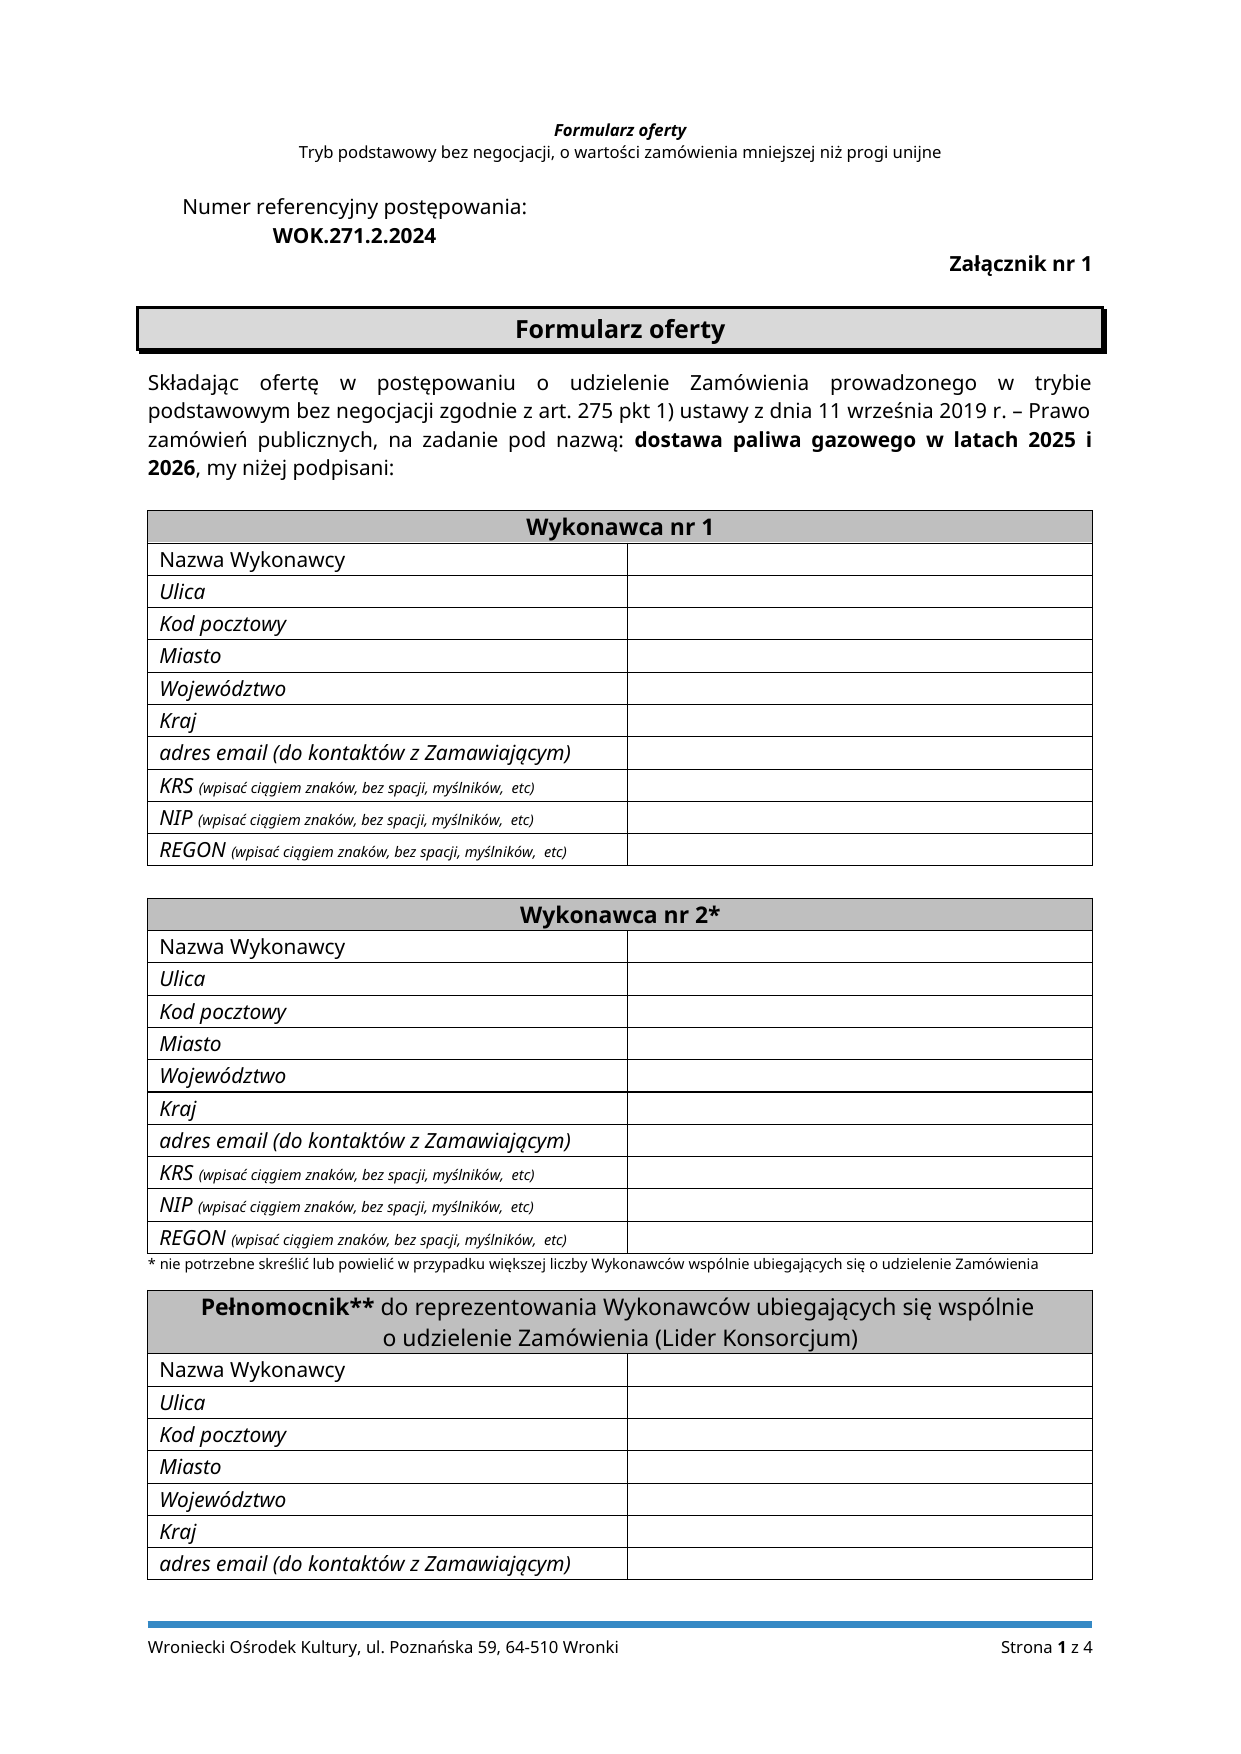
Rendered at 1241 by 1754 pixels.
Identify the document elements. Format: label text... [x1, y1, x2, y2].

table_header Wykonawca nr 1 [148, 511, 1092, 542]
table_cell [628, 1419, 1092, 1450]
text Numer referencyjny postępowania: [148, 192, 561, 221]
table_cell Kod pocztowy [148, 996, 627, 1027]
table_cell REGON (wpisać ciągiem znaków, bez spacji, myślników, etc) [148, 834, 627, 865]
table_cell Ulica [148, 576, 627, 607]
table_cell REGON (wpisać ciągiem znaków, bez spacji, myślników, etc) [148, 1222, 627, 1253]
text Składając ofertę w postępowaniu o udzielenie Zamówienia prowadzonego w trybie podstawowym bez negocjacji zgodnie z art. 275 pkt 1) ustawy z dnia 11 września 2019 r. – Prawo zamówień publicznych, na zadanie pod nazwą: dostawa paliwa gazowego w latach 2025 i 2026, my niżej podpisani: [148, 368, 1092, 482]
table_cell Województwo [148, 673, 627, 704]
table_cell Kod pocztowy [148, 608, 627, 639]
table_cell KRS (wpisać ciągiem znaków, bez spacji, myślników, etc) [148, 1157, 627, 1188]
table_cell Nazwa Wykonawcy [148, 931, 627, 962]
table_cell Województwo [148, 1484, 627, 1515]
table_cell [628, 1451, 1092, 1482]
text Formularz oferty [139, 309, 1101, 348]
table_cell NIP (wpisać ciągiem znaków, bez spacji, myślników, etc) [148, 1189, 627, 1221]
table_cell [628, 576, 1092, 607]
table_cell Nazwa Wykonawcy [148, 544, 627, 575]
table_cell [628, 770, 1092, 801]
table_cell [628, 802, 1092, 833]
table_cell Kraj [148, 1516, 627, 1547]
table_cell [628, 963, 1092, 994]
table_cell Ulica [148, 963, 627, 994]
table_cell [628, 1028, 1092, 1059]
table_cell [628, 931, 1092, 962]
table_cell Miasto [148, 1028, 627, 1059]
table_cell [628, 834, 1092, 865]
table_cell Nazwa Wykonawcy [148, 1354, 627, 1386]
table_cell [628, 1387, 1092, 1418]
table_cell [628, 996, 1092, 1027]
table_cell Miasto [148, 640, 627, 672]
table_cell [628, 1060, 1092, 1091]
table_cell [628, 1484, 1092, 1515]
table_cell Ulica [148, 1387, 627, 1418]
table_cell Kraj [148, 1093, 627, 1124]
table_cell [628, 737, 1092, 768]
table_header Pełnomocnik** do reprezentowania Wykonawców ubiegających się wspólnie o udzielenie Zamówienia (Lider Konsorcjum) [148, 1291, 1092, 1353]
table_header Wykonawca nr 2* [148, 899, 1092, 930]
table_cell adres email (do kontaktów z Zamawiającym) [148, 1548, 627, 1579]
table_cell KRS (wpisać ciągiem znaków, bez spacji, myślników, etc) [148, 770, 627, 801]
table_cell [628, 1093, 1092, 1124]
table_cell [628, 1222, 1092, 1253]
table_cell adres email (do kontaktów z Zamawiającym) [148, 1125, 627, 1156]
table_cell [628, 608, 1092, 639]
table_cell Kod pocztowy [148, 1419, 627, 1450]
text * nie potrzebne skreślić lub powielić w przypadku większej liczby Wykonawców wspólnie ubiegających się o udzielenie Zamówienia [148, 1254, 1092, 1274]
table_cell [628, 673, 1092, 704]
table_cell Miasto [148, 1451, 627, 1482]
table_cell [628, 705, 1092, 736]
table_cell Województwo [148, 1060, 627, 1091]
table_cell [628, 1189, 1092, 1221]
table_cell [628, 1548, 1092, 1579]
table_cell [628, 1354, 1092, 1386]
text Załącznik nr 1 [148, 249, 1092, 278]
table_cell [628, 1516, 1092, 1547]
table_cell [628, 1125, 1092, 1156]
table_cell [628, 544, 1092, 575]
table_cell [628, 640, 1092, 672]
table_cell adres email (do kontaktów z Zamawiającym) [148, 737, 627, 768]
table_cell [628, 1157, 1092, 1188]
table_cell Kraj [148, 705, 627, 736]
table_cell NIP (wpisać ciągiem znaków, bez spacji, myślników, etc) [148, 802, 627, 833]
text WOK.271.2.2024 [148, 221, 561, 249]
